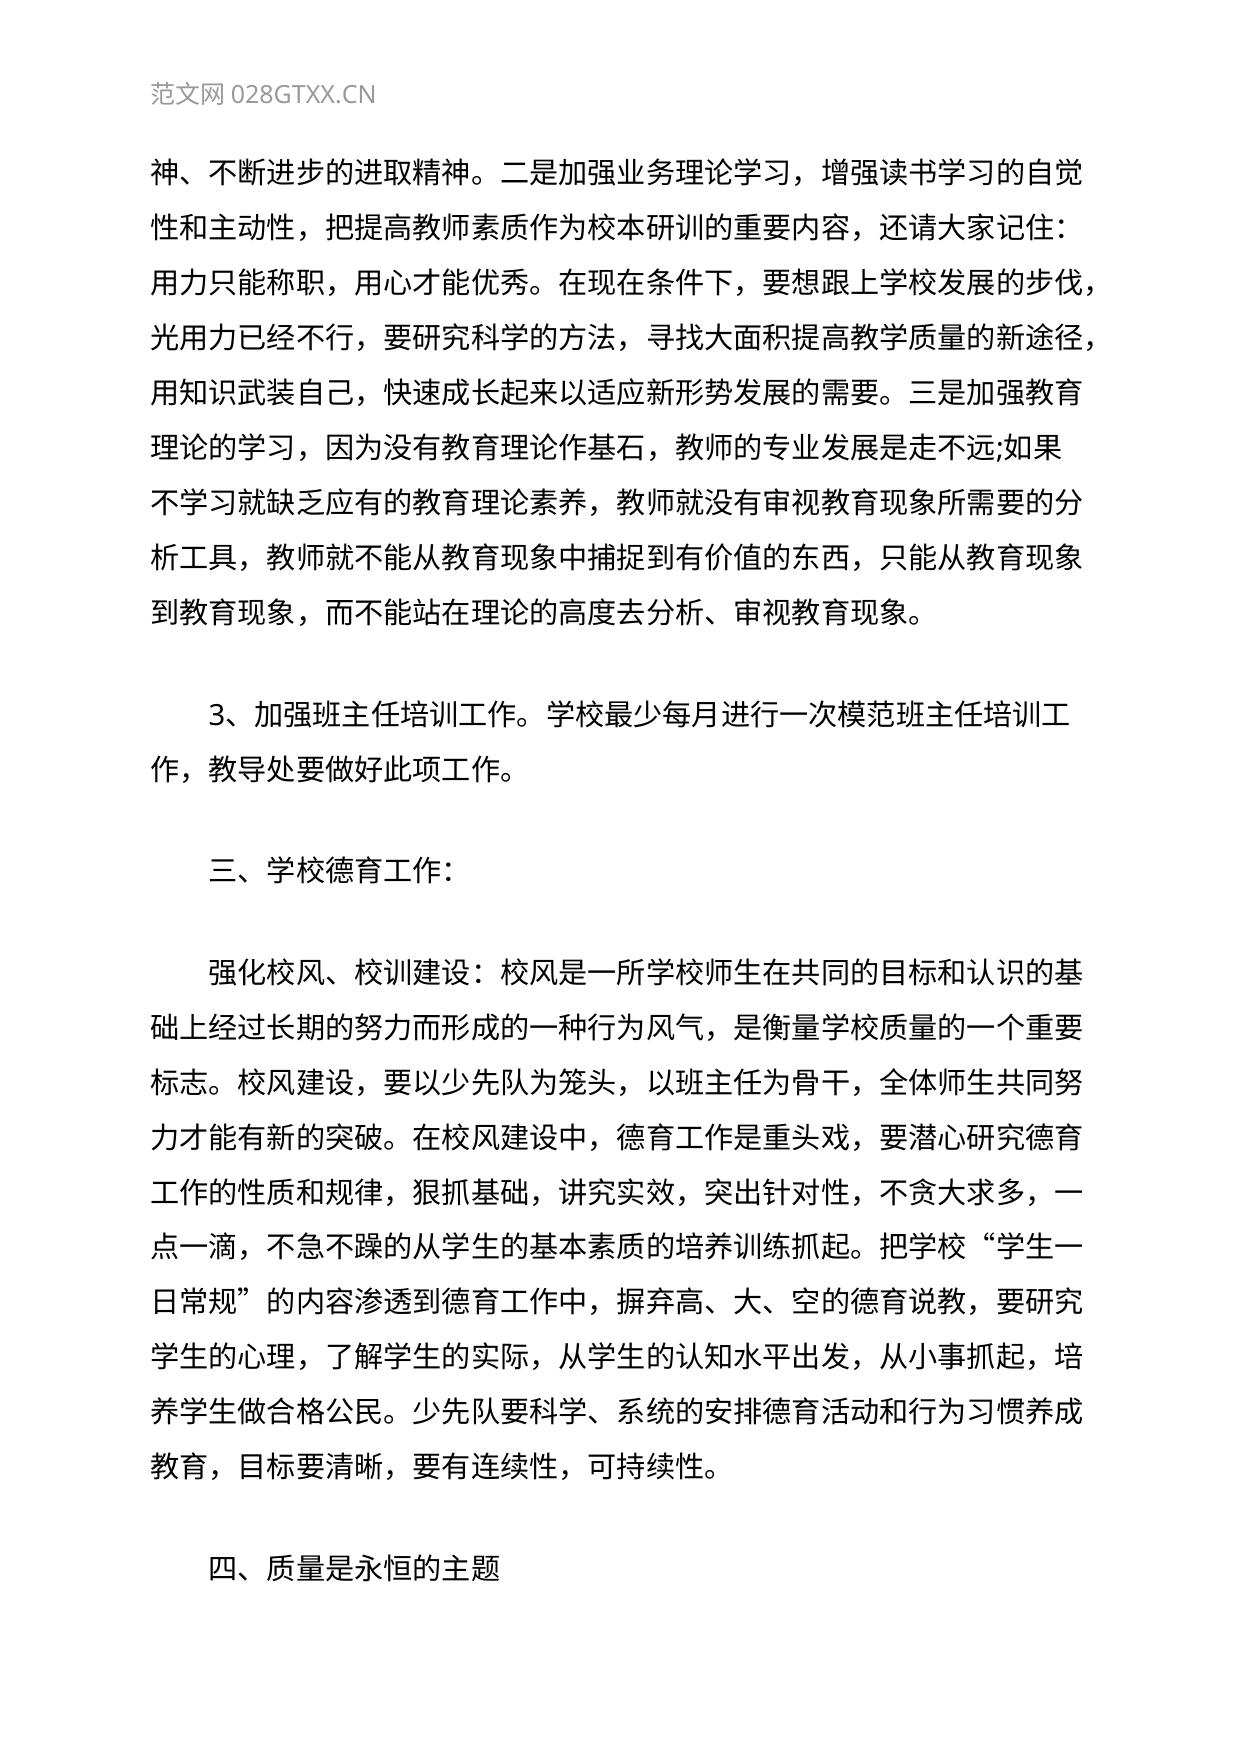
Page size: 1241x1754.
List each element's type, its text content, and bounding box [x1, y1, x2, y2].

text 三、学校德育工作： [150, 848, 1090, 890]
text 强化校风、校训建设：校风是一所学校师生在共同的目标和认识的基础上经过长期的努力而形成的一种行为风气，是衡量学校质量的一个重要标志。校风建设，要以少先队为笼头，以班主任为骨干，全体师生共同努力才能有新的突破。在校风建设中，德育工作是重头戏，要潜心研究德育工作的性质和规律，狠抓基础，讲究实效，突出针对性，不贪大求多，一点一滴，不急不躁的从学生的基本素质的培养训练抓起。把学校“学生一日常规”的内容渗透到德育工作中，摒弃高、大、空的德育说教，要研究学生的心理，了解学生的实际，从学生的认知水平出发，从小事抓起，培养学生做合格公民。少先队要科学、系统的安排德育活动和行为习惯养成教育，目标要清晰，要有连续性，可持续性。 [150, 949, 1090, 1486]
text 四、质量是永恒的主题 [150, 1545, 1090, 1588]
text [150, 150, 1090, 632]
text 3、加强班主任培训工作。学校最少每月进行一次模范班主任培训工作，教导处要做好此项工作。 [150, 691, 1090, 788]
